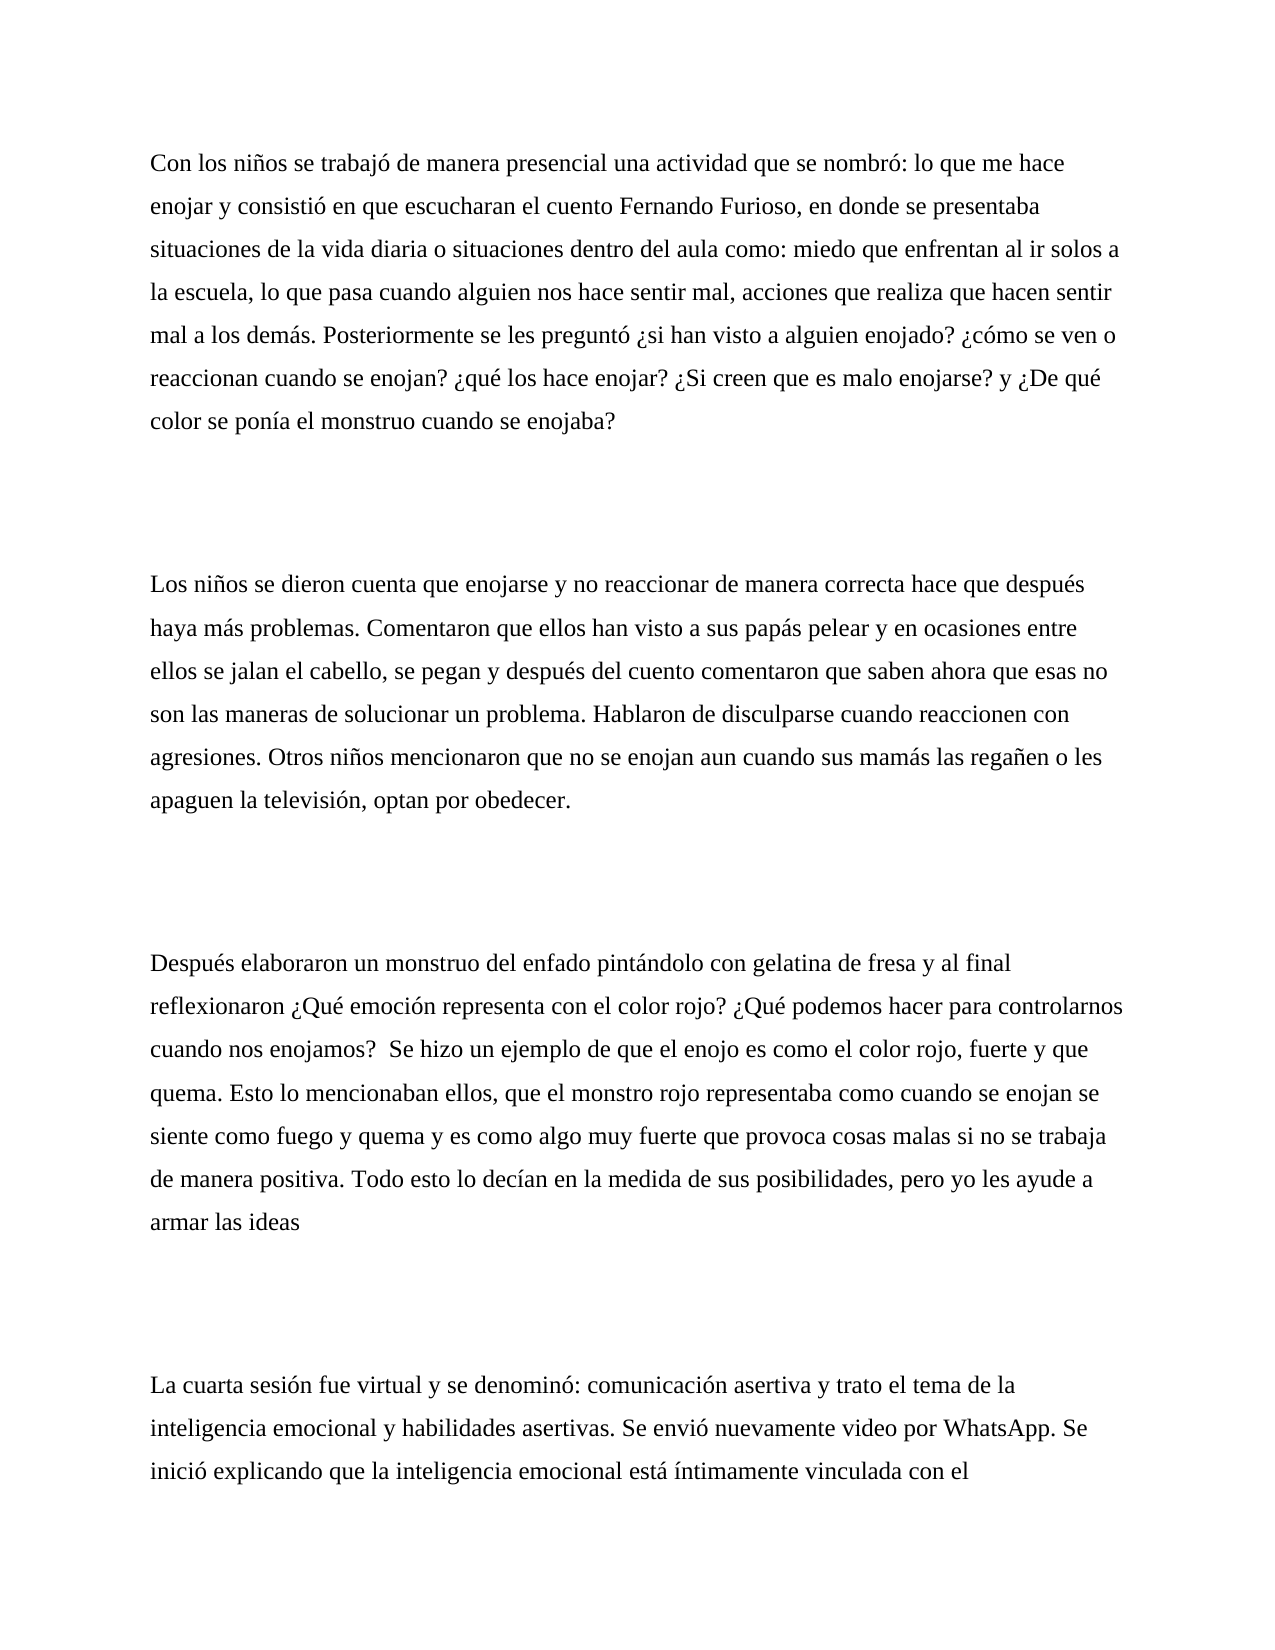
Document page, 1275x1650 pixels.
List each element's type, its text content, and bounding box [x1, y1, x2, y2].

text Los niños se dieron cuenta que enojarse y no reaccionar de manera correcta hace que después haya más problemas. Comentaron que ellos han visto a sus papás pelear y en ocasiones entre ellos se jalan el cabello, se pegan y después del cuento comentaron que saben ahora que esas no son las maneras de solucionar un problema. Hablaron de disculparse cuando reaccionen con agresiones. Otros niños mencionaron que no se enojan aun cuando sus mamás las regañen o les apaguen la televisión, optan por obedecer. [150, 569, 1125, 814]
text Con los niños se trabajó de manera presencial una actividad que se nombró: lo que me hace enojar y consistió en que escucharan el cuento Fernando Furioso, en donde se presentaba situaciones de la vida diaria o situaciones dentro del aula como: miedo que enfrentan al ir solos a la escuela, lo que pasa cuando alguien nos hace sentir mal, acciones que realiza que hacen sentir mal a los demás. Posteriormente se les preguntó ¿si han visto a alguien enojado? ¿cómo se ven o reaccionan cuando se enojan? ¿qué los hace enojar? ¿Si creen que es malo enojarse? y ¿De qué color se ponía el monstruo cuando se enojaba? [150, 148, 1125, 435]
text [150, 1370, 1125, 1485]
text Después elaboraron un monstruo del enfado pintándolo con gelatina de fresa y al final reflexionaron ¿Qué emoción representa con el color rojo? ¿Qué podemos hacer para controlarnos cuando nos enojamos? Se hizo un ejemplo de que el enojo es como el color rojo, fuerte y que quema. Esto lo mencionaban ellos, que el monstro rojo representaba como cuando se enojan se siente como fuego y quema y es como algo muy fuerte que provoca cosas malas si no se trabaja de manera positiva. Todo esto lo decían en la medida de sus posibilidades, pero yo les ayude a armar las ideas [150, 948, 1125, 1236]
